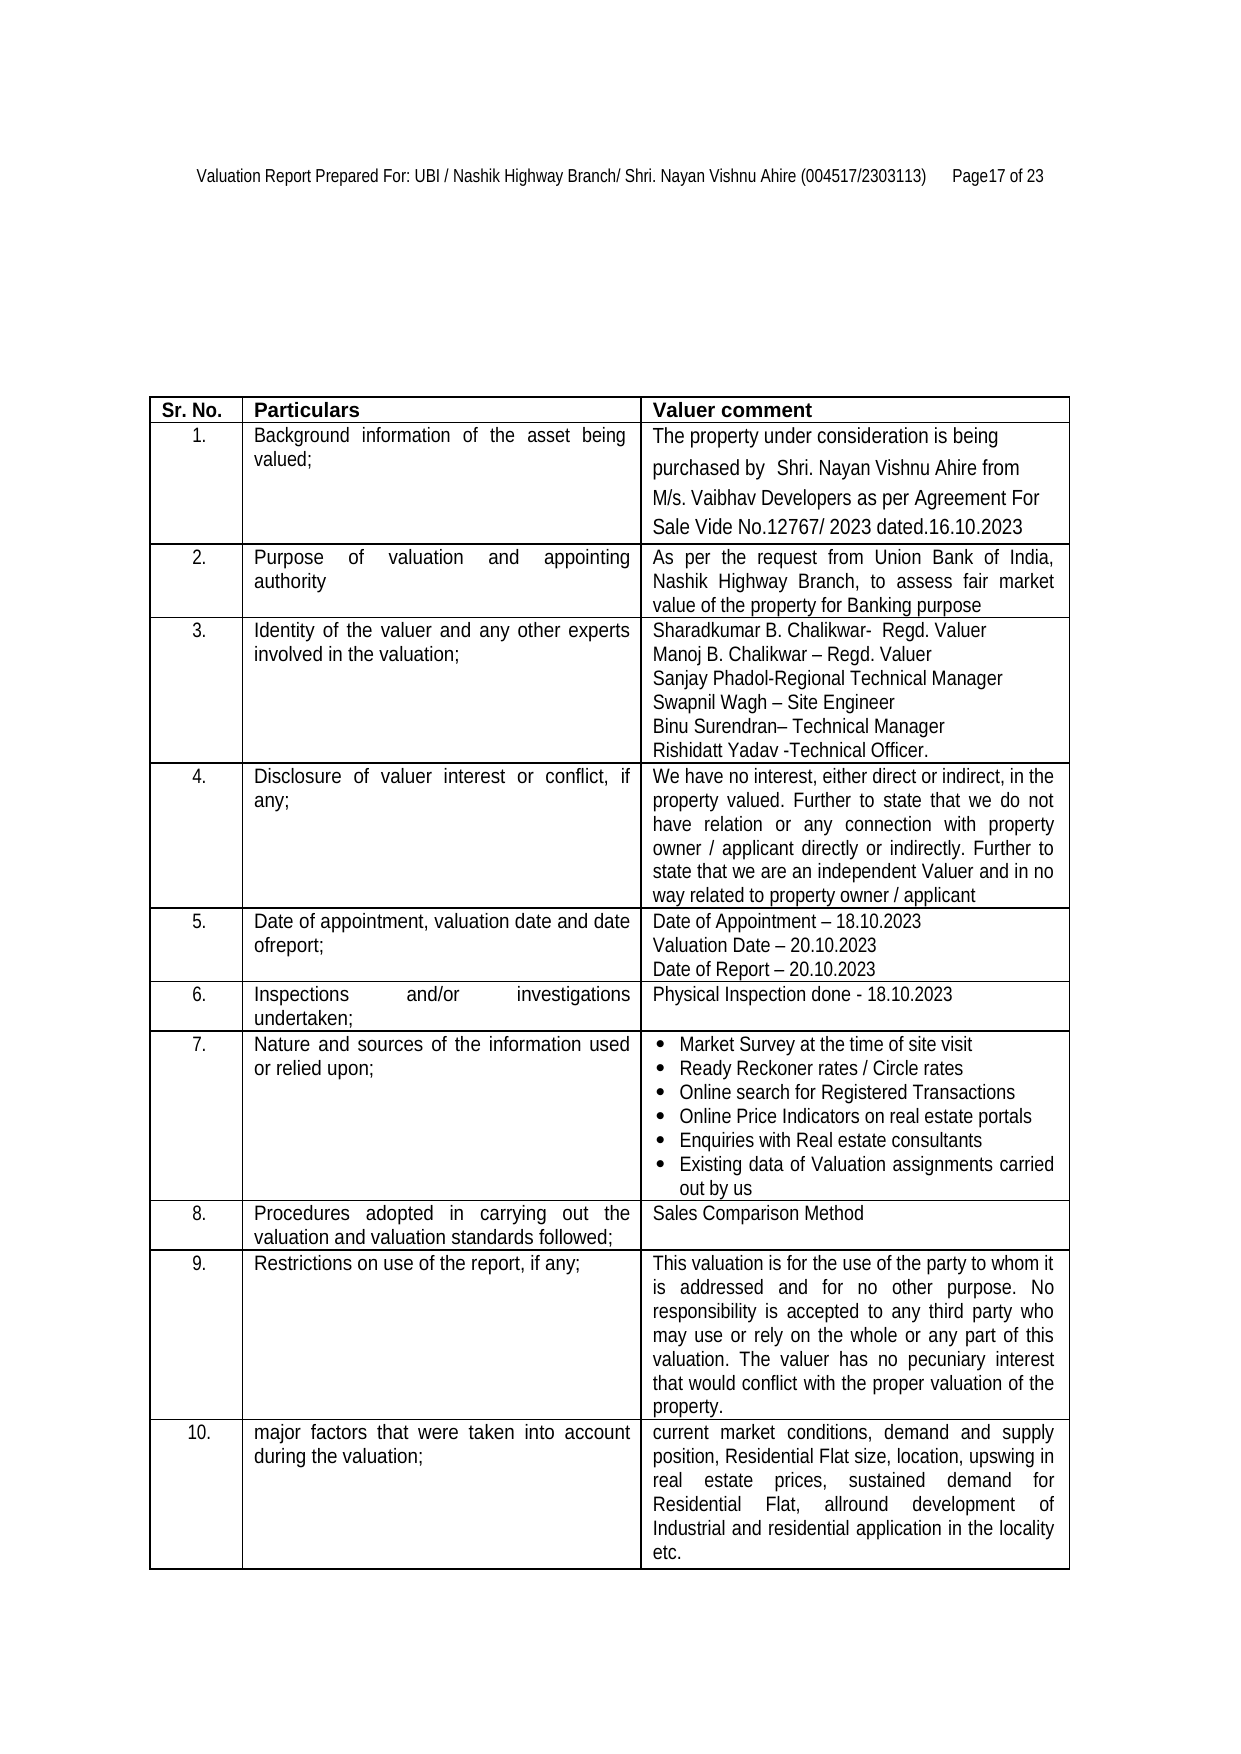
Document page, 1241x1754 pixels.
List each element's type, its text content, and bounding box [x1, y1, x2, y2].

table_cell [151, 423, 242, 543]
table_cell [151, 545, 242, 617]
table_cell [151, 1251, 242, 1418]
table_cell Date of appointment, valuation date and date ofreport; [243, 909, 640, 981]
table_cell Sharadkumar B. Chalikwar- Regd. Valuer Manoj B. Chalikwar – Regd. Valuer Sanjay Phadol-Regional Technical Manager Swapnil Wagh – Site Engineer Binu Surendran– Technical Manager Rishidatt Yadav -Technical Officer. [642, 618, 1069, 762]
table_cell Background information of the asset being valued; [243, 423, 640, 543]
table_cell major factors that were taken into account during the valuation; [243, 1420, 640, 1568]
table_cell [151, 982, 242, 1030]
table_cell [151, 1420, 242, 1568]
table_cell Inspections and/or investigations undertaken; [243, 982, 640, 1030]
table_cell Procedures adopted in carrying out the valuation and valuation standards followed; [243, 1201, 640, 1249]
table_header Particulars [243, 398, 640, 422]
table_cell Date of Appointment – 18.10.2023 Valuation Date – 20.10.2023 Date of Report – 20.10.2023 [642, 909, 1069, 981]
table_header Valuer comment [642, 398, 1069, 422]
table_cell [151, 764, 242, 907]
table_cell [151, 618, 242, 762]
table_cell Physical Inspection done - 18.10.2023 [642, 982, 1069, 1030]
table_cell Sales Comparison Method [642, 1201, 1069, 1249]
table_cell This valuation is for the use of the party to whom it is addressed and for no other purpose. No responsibility is accepted to any third party who may use or rely on the whole or any part of this valuation. The valuer has no pecuniary interest that would conflict with the proper valuation of the property. [642, 1251, 1069, 1418]
table_cell current market conditions, demand and supply position, Residential Flat size, location, upswing in real estate prices, sustained demand for Residential Flat, allround development of Industrial and residential application in the locality etc. [642, 1420, 1069, 1568]
table_cell [151, 1032, 242, 1199]
table_cell Restrictions on use of the report, if any; [243, 1251, 640, 1418]
table_cell [151, 1201, 242, 1249]
table_cell Purpose of valuation and appointing authority [243, 545, 640, 617]
table_cell Disclosure of valuer interest or conflict, if any; [243, 764, 640, 907]
table_header Sr. No. [151, 398, 242, 422]
table_cell [151, 909, 242, 981]
table_cell Identity of the valuer and any other experts involved in the valuation; [243, 618, 640, 762]
table_cell We have no interest, either direct or indirect, in the property valued. Further to state that we do not have relation or any connection with property owner / applicant directly or indirectly. Further to state that we are an independent Valuer and in no way related to property owner / applicant [642, 764, 1069, 907]
table_cell Market Survey at the time of site visit Ready Reckoner rates / Circle rates Online search for Registered Transactions Online Price Indicators on real estate portals Enquiries with Real estate consultants Existing data of Valuation assignments carried out by us [642, 1032, 1069, 1199]
table_cell The property under consideration is being purchased by Shri. Nayan Vishnu Ahire from M/s. Vaibhav Developers as per Agreement For Sale Vide No.12767/ 2023 dated.16.10.2023 [642, 423, 1069, 543]
table_cell As per the request from Union Bank of India, Nashik Highway Branch, to assess fair market value of the property for Banking purpose [642, 545, 1069, 617]
table_cell Nature and sources of the information used or relied upon; [243, 1032, 640, 1199]
